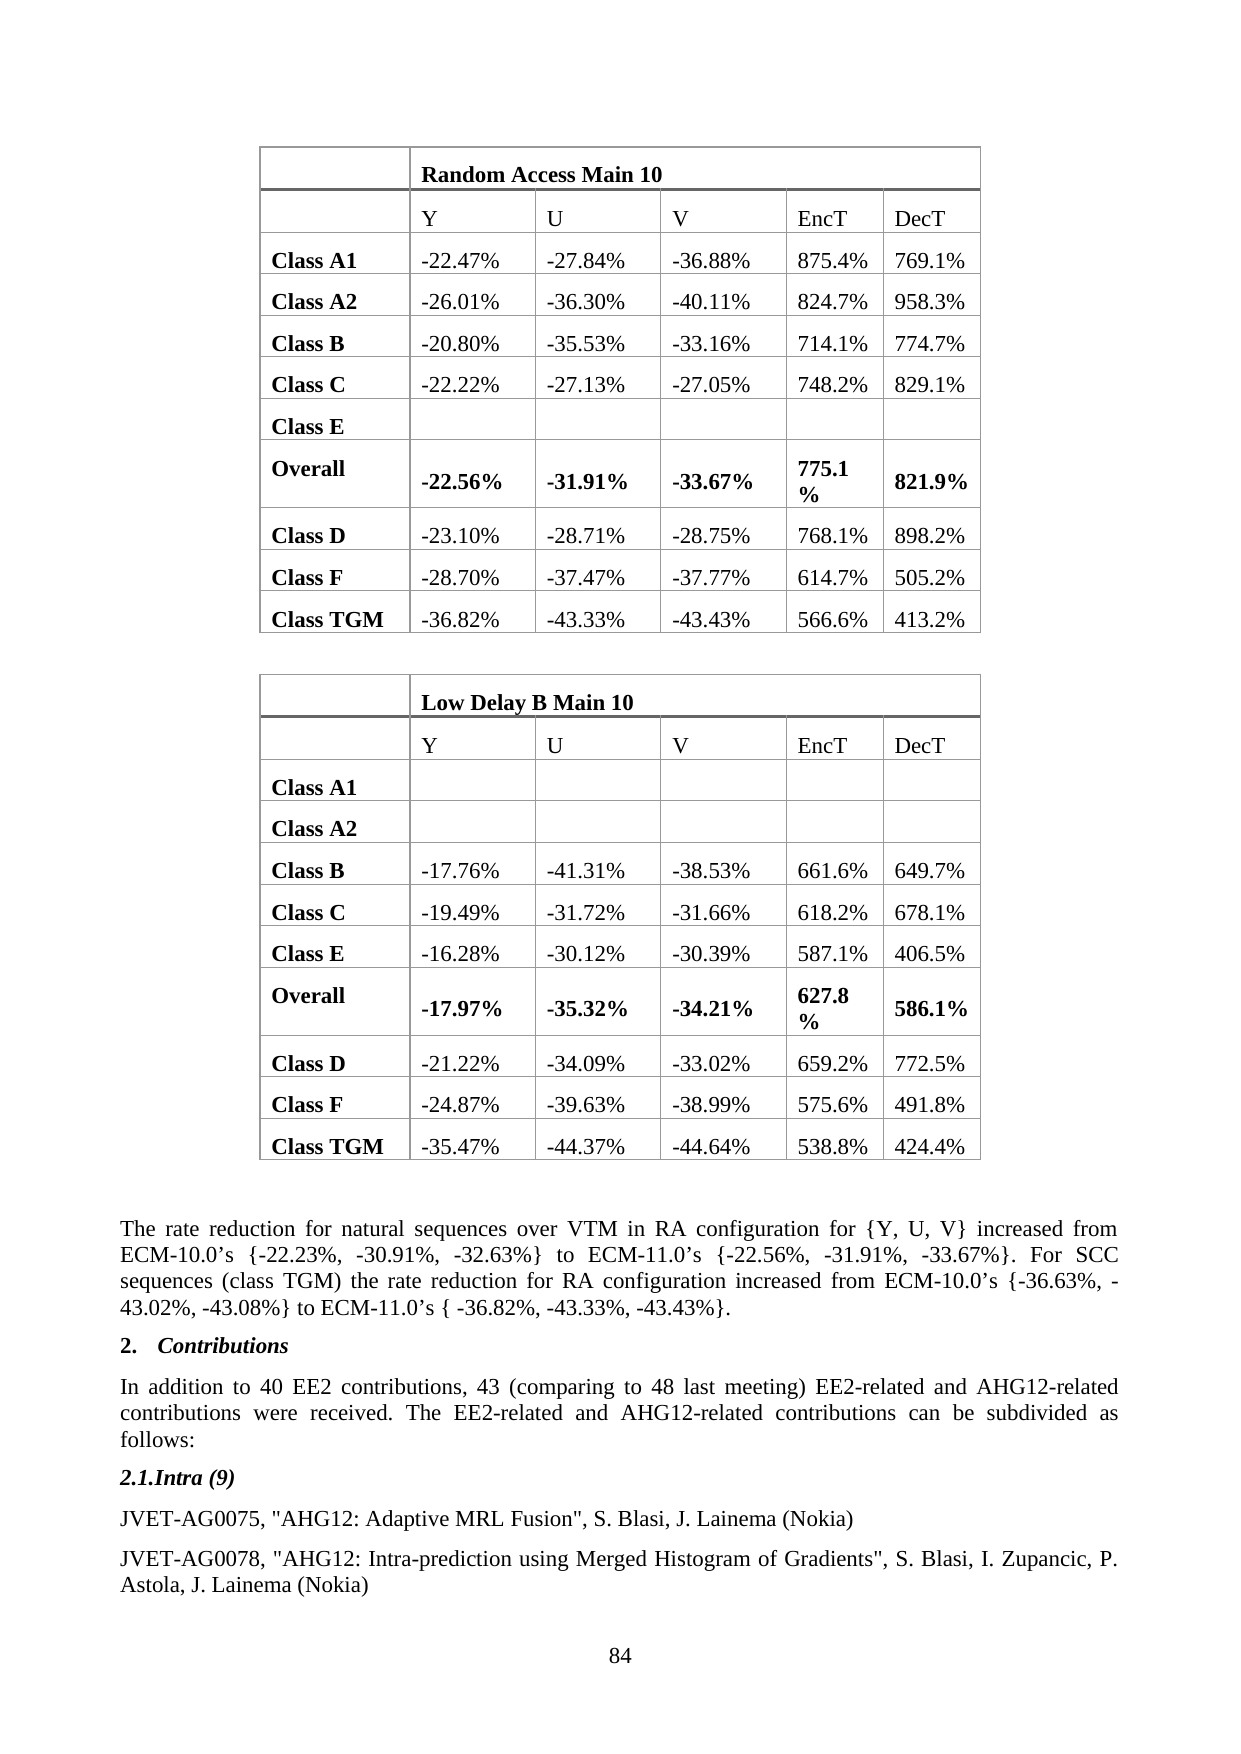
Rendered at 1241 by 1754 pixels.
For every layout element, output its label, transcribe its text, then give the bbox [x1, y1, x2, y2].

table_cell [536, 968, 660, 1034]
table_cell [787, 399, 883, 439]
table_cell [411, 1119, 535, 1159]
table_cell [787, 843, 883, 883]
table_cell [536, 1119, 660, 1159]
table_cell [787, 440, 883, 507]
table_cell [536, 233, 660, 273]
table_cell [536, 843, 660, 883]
list Contributions [120, 1332, 1120, 1359]
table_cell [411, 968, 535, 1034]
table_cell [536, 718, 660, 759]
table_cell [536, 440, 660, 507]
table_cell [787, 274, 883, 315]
text The rate reduction for natural sequences over VTM in RA configuration for {Y, U, V} increased from ECM-10.0’s {-22.23%, -30.91%, -32.63%} to ECM-11.0’s {-22.56%, -31.91%, -33.67%}. For SCC sequences (class TGM) the rate reduction for RA configuration increased from ECM-10.0’s {-36.63%, -43.02%, -43.08%} to ECM-11.0’s { -36.82%, -43.33%, -43.43%}. [120, 1215, 1120, 1320]
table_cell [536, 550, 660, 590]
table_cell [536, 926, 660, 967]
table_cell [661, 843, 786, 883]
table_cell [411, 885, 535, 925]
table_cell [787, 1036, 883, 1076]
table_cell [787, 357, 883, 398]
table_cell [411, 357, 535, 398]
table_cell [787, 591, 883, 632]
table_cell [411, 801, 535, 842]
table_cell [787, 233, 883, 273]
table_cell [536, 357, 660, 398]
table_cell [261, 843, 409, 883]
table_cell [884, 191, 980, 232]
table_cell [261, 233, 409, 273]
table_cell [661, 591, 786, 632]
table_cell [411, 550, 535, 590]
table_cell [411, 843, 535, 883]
text JVET-AG0078, "AHG12: Intra-prediction using Merged Histogram of Gradients", S. Blasi, I. Zupancic, P. Astola, J. Lainema (Nokia) [120, 1545, 1120, 1598]
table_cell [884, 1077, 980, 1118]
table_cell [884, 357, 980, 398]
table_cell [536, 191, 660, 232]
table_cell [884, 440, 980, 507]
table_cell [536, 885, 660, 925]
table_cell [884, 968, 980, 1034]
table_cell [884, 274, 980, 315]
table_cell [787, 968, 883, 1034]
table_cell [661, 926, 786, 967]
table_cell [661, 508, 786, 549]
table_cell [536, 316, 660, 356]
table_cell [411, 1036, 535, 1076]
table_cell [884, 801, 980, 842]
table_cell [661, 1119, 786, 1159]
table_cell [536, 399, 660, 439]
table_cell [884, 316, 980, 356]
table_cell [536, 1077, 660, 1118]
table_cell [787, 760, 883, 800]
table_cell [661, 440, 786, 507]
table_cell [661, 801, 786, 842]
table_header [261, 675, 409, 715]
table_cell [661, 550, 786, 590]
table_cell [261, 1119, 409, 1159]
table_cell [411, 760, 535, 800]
list Intra (9) [120, 1464, 1120, 1490]
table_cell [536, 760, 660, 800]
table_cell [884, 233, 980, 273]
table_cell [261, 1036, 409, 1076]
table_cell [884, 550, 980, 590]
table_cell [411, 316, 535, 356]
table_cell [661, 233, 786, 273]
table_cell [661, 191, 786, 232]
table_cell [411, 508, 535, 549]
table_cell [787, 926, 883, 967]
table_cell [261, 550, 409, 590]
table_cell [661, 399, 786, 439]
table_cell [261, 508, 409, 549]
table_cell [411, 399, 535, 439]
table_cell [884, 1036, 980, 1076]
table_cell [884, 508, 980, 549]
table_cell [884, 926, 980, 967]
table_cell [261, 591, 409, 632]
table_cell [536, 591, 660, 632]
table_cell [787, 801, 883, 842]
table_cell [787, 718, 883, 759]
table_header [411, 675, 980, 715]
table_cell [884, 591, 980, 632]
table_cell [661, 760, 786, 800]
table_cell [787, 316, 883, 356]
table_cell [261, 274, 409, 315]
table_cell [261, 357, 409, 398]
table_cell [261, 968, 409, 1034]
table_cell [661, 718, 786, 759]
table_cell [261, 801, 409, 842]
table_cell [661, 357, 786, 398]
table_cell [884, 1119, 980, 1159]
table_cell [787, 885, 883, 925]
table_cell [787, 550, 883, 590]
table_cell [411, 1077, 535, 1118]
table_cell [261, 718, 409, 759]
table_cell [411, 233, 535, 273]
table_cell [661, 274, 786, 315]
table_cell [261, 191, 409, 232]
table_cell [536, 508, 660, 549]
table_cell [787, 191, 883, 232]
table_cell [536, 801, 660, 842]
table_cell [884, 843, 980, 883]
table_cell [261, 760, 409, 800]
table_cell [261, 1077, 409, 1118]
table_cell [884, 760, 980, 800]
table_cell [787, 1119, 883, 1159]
text JVET-AG0075, "AHG12: Adaptive MRL Fusion", S. Blasi, J. Lainema (Nokia) [120, 1504, 1120, 1531]
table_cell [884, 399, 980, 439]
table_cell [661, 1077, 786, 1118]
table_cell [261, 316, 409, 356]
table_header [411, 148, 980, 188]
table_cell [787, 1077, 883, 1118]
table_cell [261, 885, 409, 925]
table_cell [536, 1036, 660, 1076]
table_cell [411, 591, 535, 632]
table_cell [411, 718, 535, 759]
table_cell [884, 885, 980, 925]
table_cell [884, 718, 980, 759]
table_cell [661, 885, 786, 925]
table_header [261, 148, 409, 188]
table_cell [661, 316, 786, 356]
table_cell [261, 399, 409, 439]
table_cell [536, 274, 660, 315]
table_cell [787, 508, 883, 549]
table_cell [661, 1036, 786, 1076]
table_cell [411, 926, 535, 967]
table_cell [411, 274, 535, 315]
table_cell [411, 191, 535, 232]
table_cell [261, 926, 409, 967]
text In addition to 40 EE2 contributions, 43 (comparing to 48 last meeting) EE2-related and AHG12-related contributions were received. The EE2-related and AHG12-related contributions can be subdivided as follows: [120, 1373, 1120, 1452]
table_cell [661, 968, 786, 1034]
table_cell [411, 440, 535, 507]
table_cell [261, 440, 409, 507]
